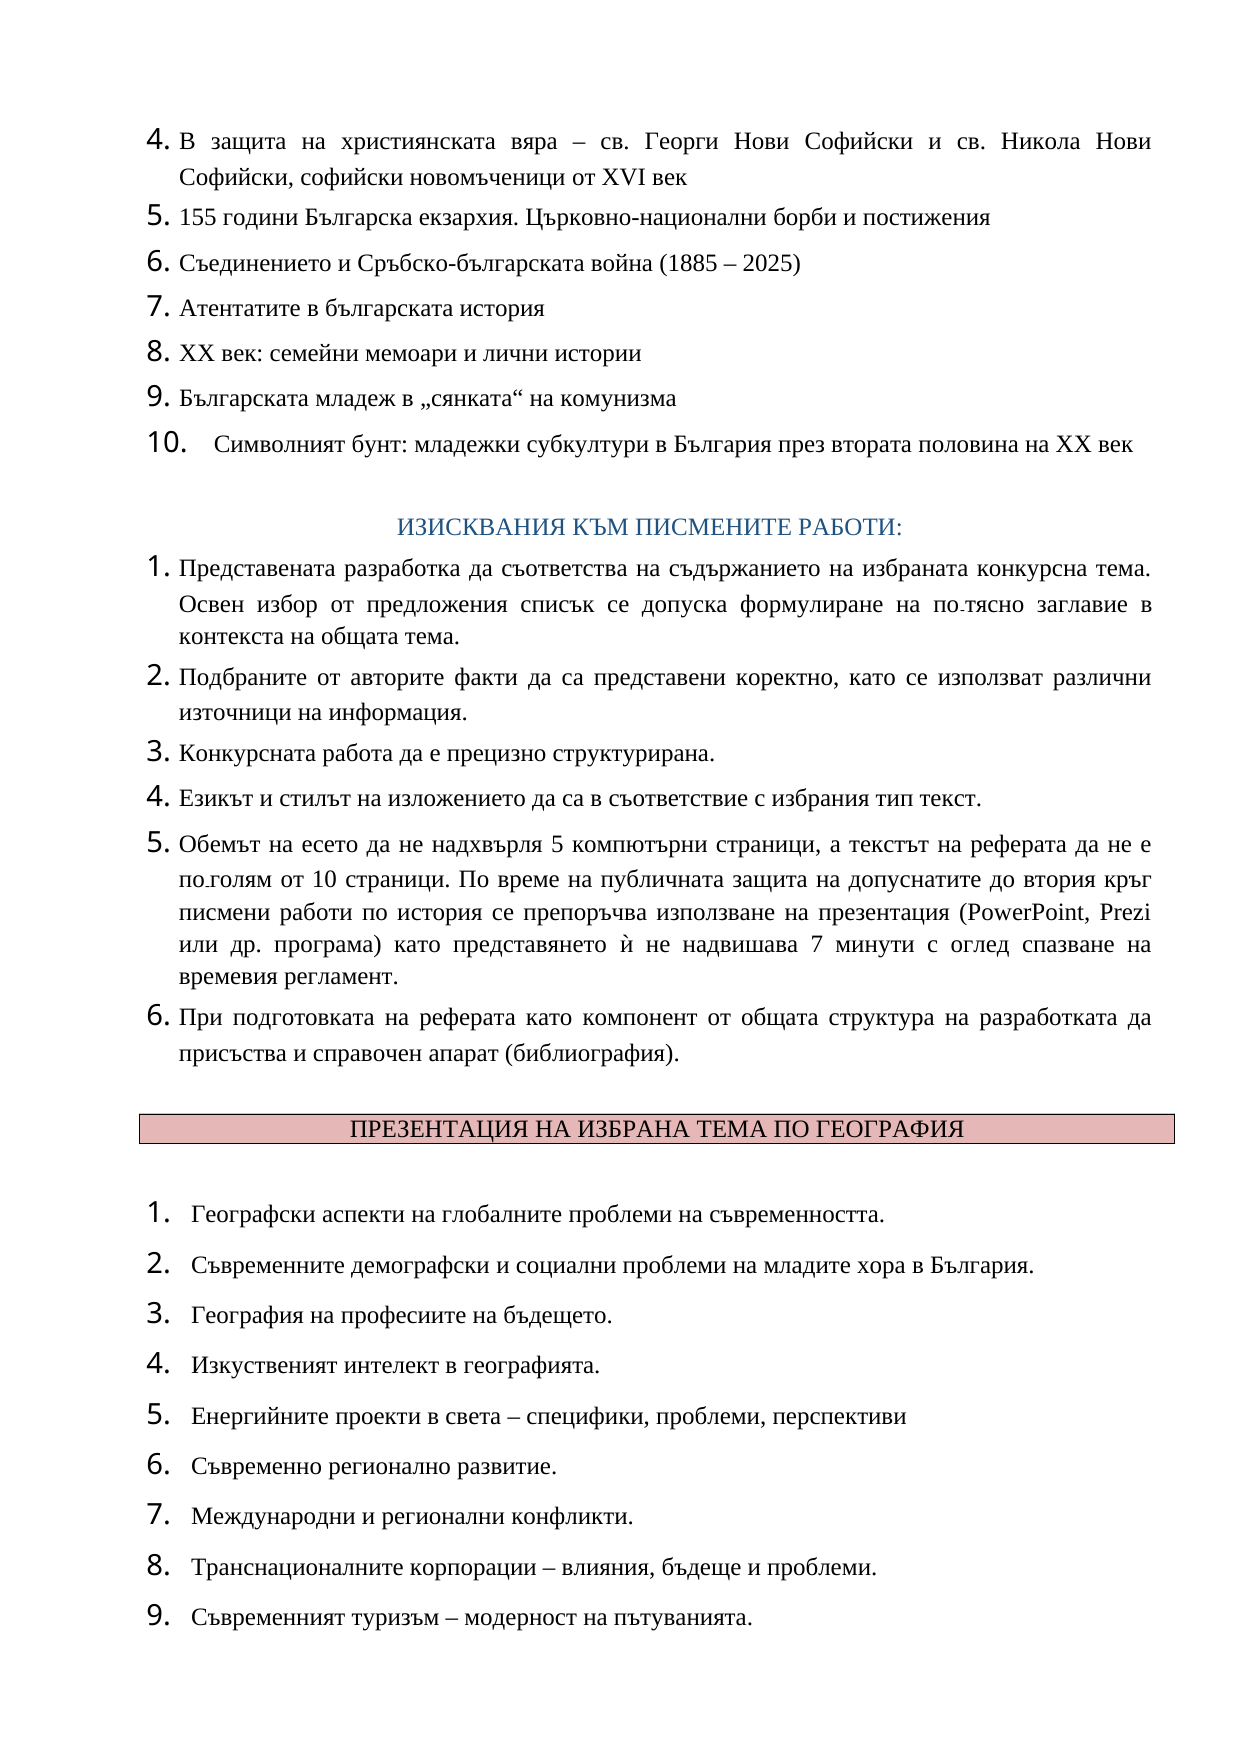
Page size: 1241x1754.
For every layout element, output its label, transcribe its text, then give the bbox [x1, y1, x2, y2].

list Изкуственият интелект в географията. [146, 1342, 1152, 1382]
list Енергийните проекти в света – специфики, проблеми, перспективи [146, 1393, 1152, 1433]
list Подбраните от авторите факти да са представени коректно, като се използват различни източници на информация. [146, 654, 1152, 726]
list ХХ век: семейни мемоари и лични истории [146, 330, 1152, 370]
text ПРЕЗЕНТАЦИЯ НА ИЗБРАНА ТЕМА ПО ГЕОГРАФИЯ [140, 1115, 1174, 1143]
list Символният бунт: младежки субкултури в България през втората половина на ХХ век [146, 421, 1152, 461]
list Атентатите в българската история [146, 285, 1152, 325]
list 155 години Българска екзархия. Църковно-национални борби и постижения [146, 194, 1152, 234]
list Международни и регионални конфликти. [146, 1493, 1152, 1533]
list Представената разработка да съответства на съдържанието на избраната конкурсна тема. Освен избор от предложения списък се допуска формулиране на по-тясно заглавие в контекста на общата тема. [146, 545, 1152, 650]
list Транснационалните корпорации – влияния, бъдеще и проблеми. [146, 1544, 1152, 1584]
list Конкурсната работа да е прецизно структурирана. [146, 730, 1152, 770]
list Съвременният туризъм – модерност на пътуванията. [146, 1594, 1152, 1634]
list Географски аспекти на глобалните проблеми на съвременността. [146, 1192, 1152, 1231]
list Съвременно регионално развитие. [146, 1443, 1152, 1483]
list Българската младеж в „сянката“ на комунизма [146, 376, 1152, 415]
list Съвременните демографски и социални проблеми на младите хора в България. [146, 1242, 1152, 1282]
list При подготовката на реферата като компонент от общата структура на разработката да присъства и справочен апарат (библиография). [146, 994, 1152, 1066]
list Съединението и Сръбско-българската война (1885 – 2025) [146, 240, 1152, 279]
list География на професиите на бъдещето. [146, 1292, 1152, 1332]
list Обемът на есето да не надхвърля 5 компютърни страници, а текстът на реферата да не е по-голям от 10 страници. По време на публичната защита на допуснатите до втория кръг писмени работи по история се препоръчва използване на презентация (PowerPoint, Prezi или др. програма) като представянето ѝ не надвишава 7 минути с оглед спазване на времевия регламент. [146, 821, 1152, 990]
list В защита на християнската вяра – св. Георги Нови Софийски и св. Никола Нови Софийски, софийски новомъченици от XVI век [146, 118, 1152, 190]
list Езикът и стилът на изложението да са в съответствие с избрания тип текст. [146, 776, 1152, 815]
text ИЗИСКВАНИЯ КЪМ ПИСМЕНИТЕ РАБОТИ: [140, 512, 1160, 540]
